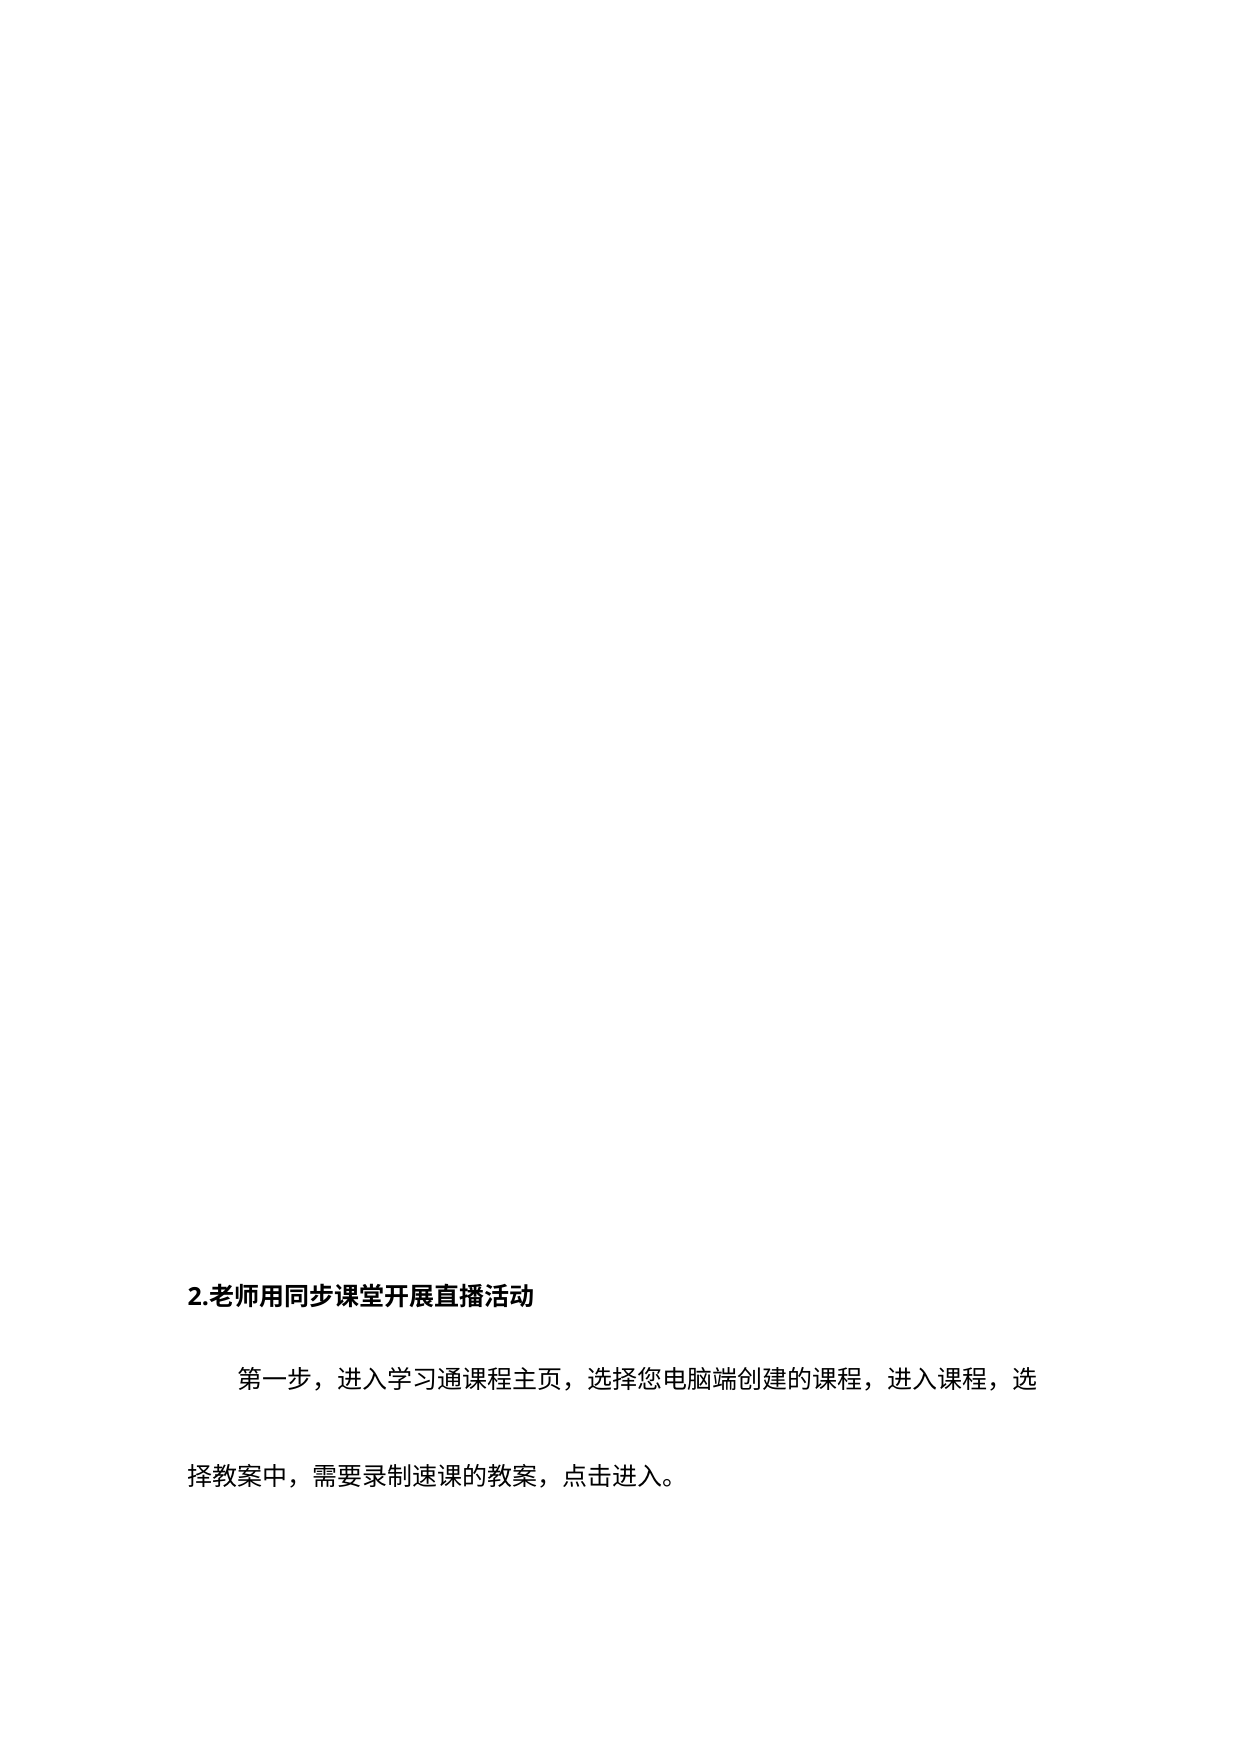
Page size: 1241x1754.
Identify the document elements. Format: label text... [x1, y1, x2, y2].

text 第一步，进入学习通课程主页，选择您电脑端创建的课程，进入课程，选择教案中，需要录制速课的教案，点击进入。 [187, 1345, 1053, 1507]
text 2.老师用同步课堂开展直播活动 [187, 1262, 1053, 1327]
